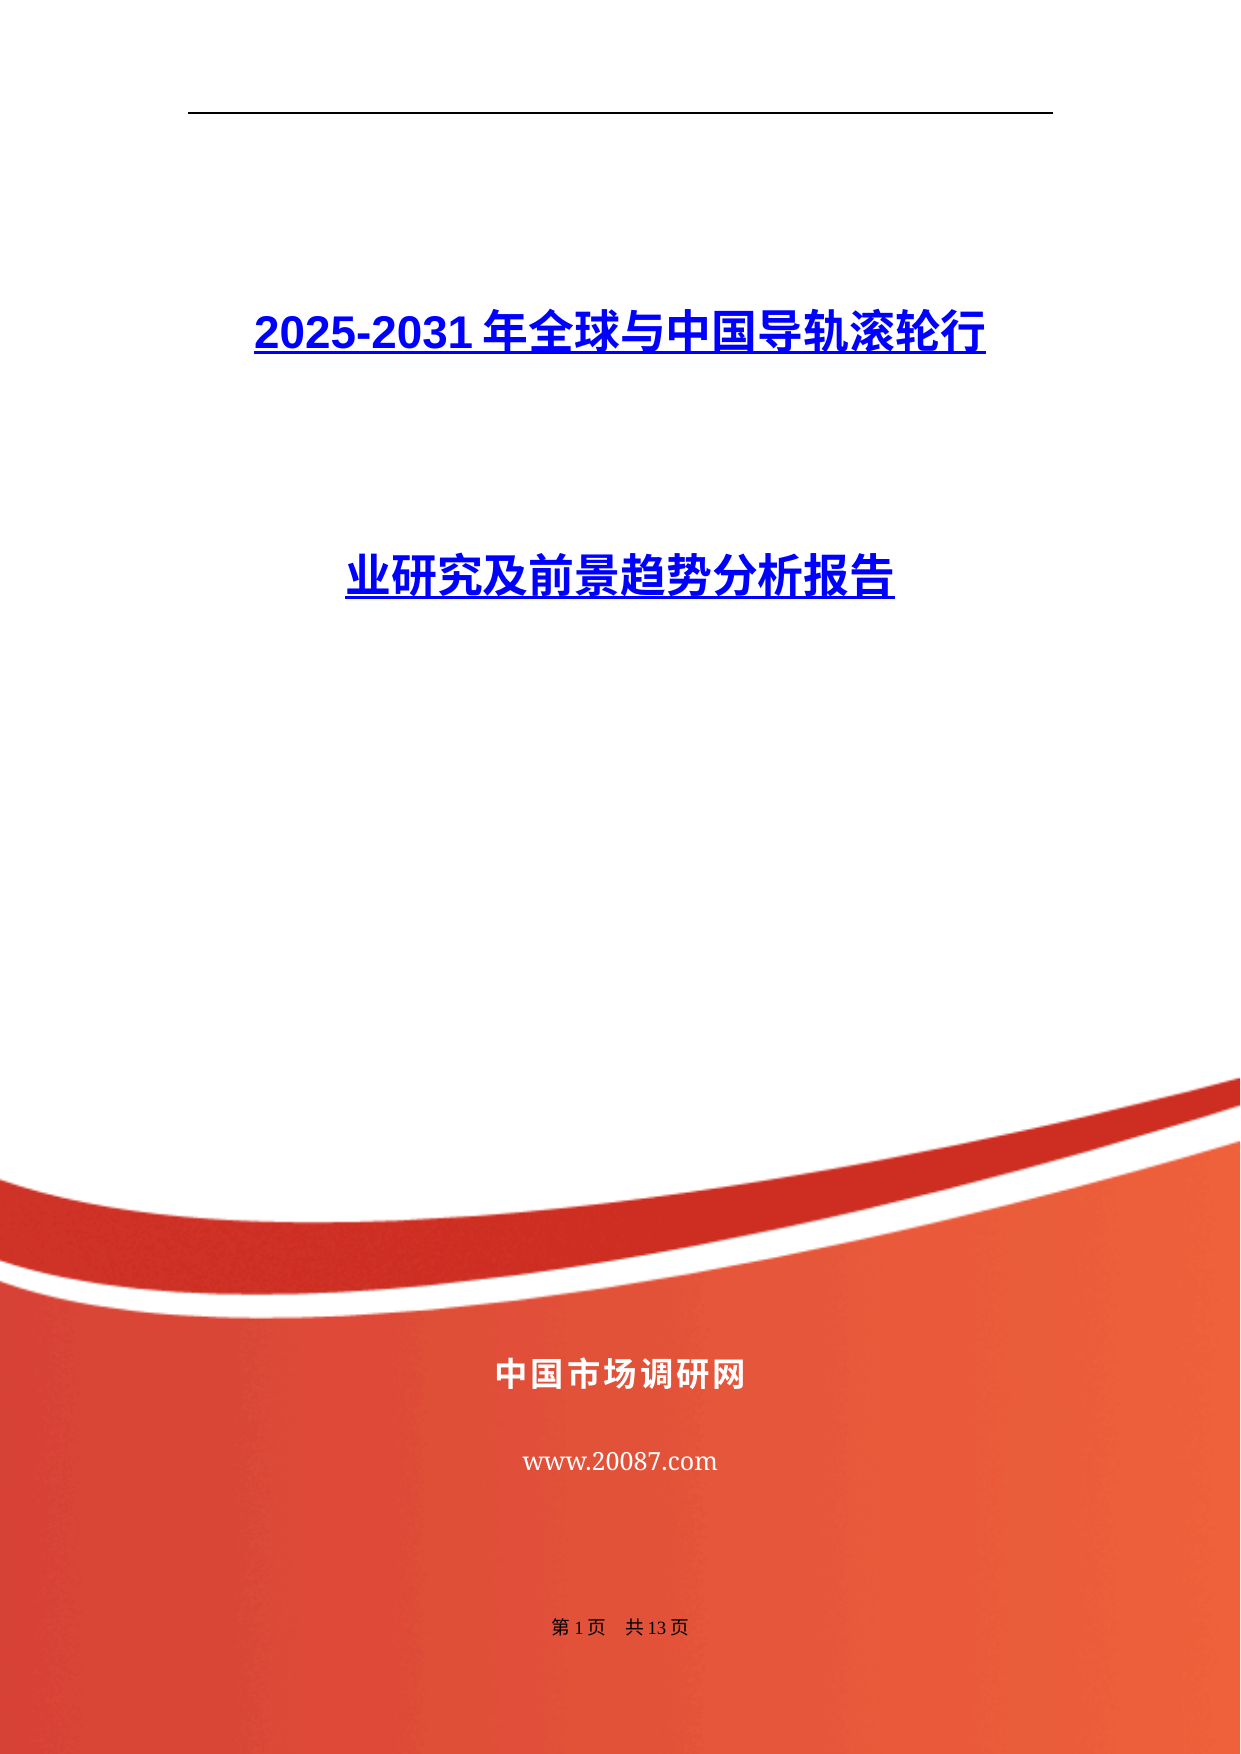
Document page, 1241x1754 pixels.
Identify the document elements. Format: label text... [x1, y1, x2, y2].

picture [0, 1006, 1241, 1754]
table_header 2025-2031年全球与中国导轨滚轮行业研究及前景趋势分析报告 [188, 207, 1053, 773]
text www.20087.com [187, 1428, 1053, 1493]
subtitle 中国市场调研网 [187, 1339, 1053, 1404]
